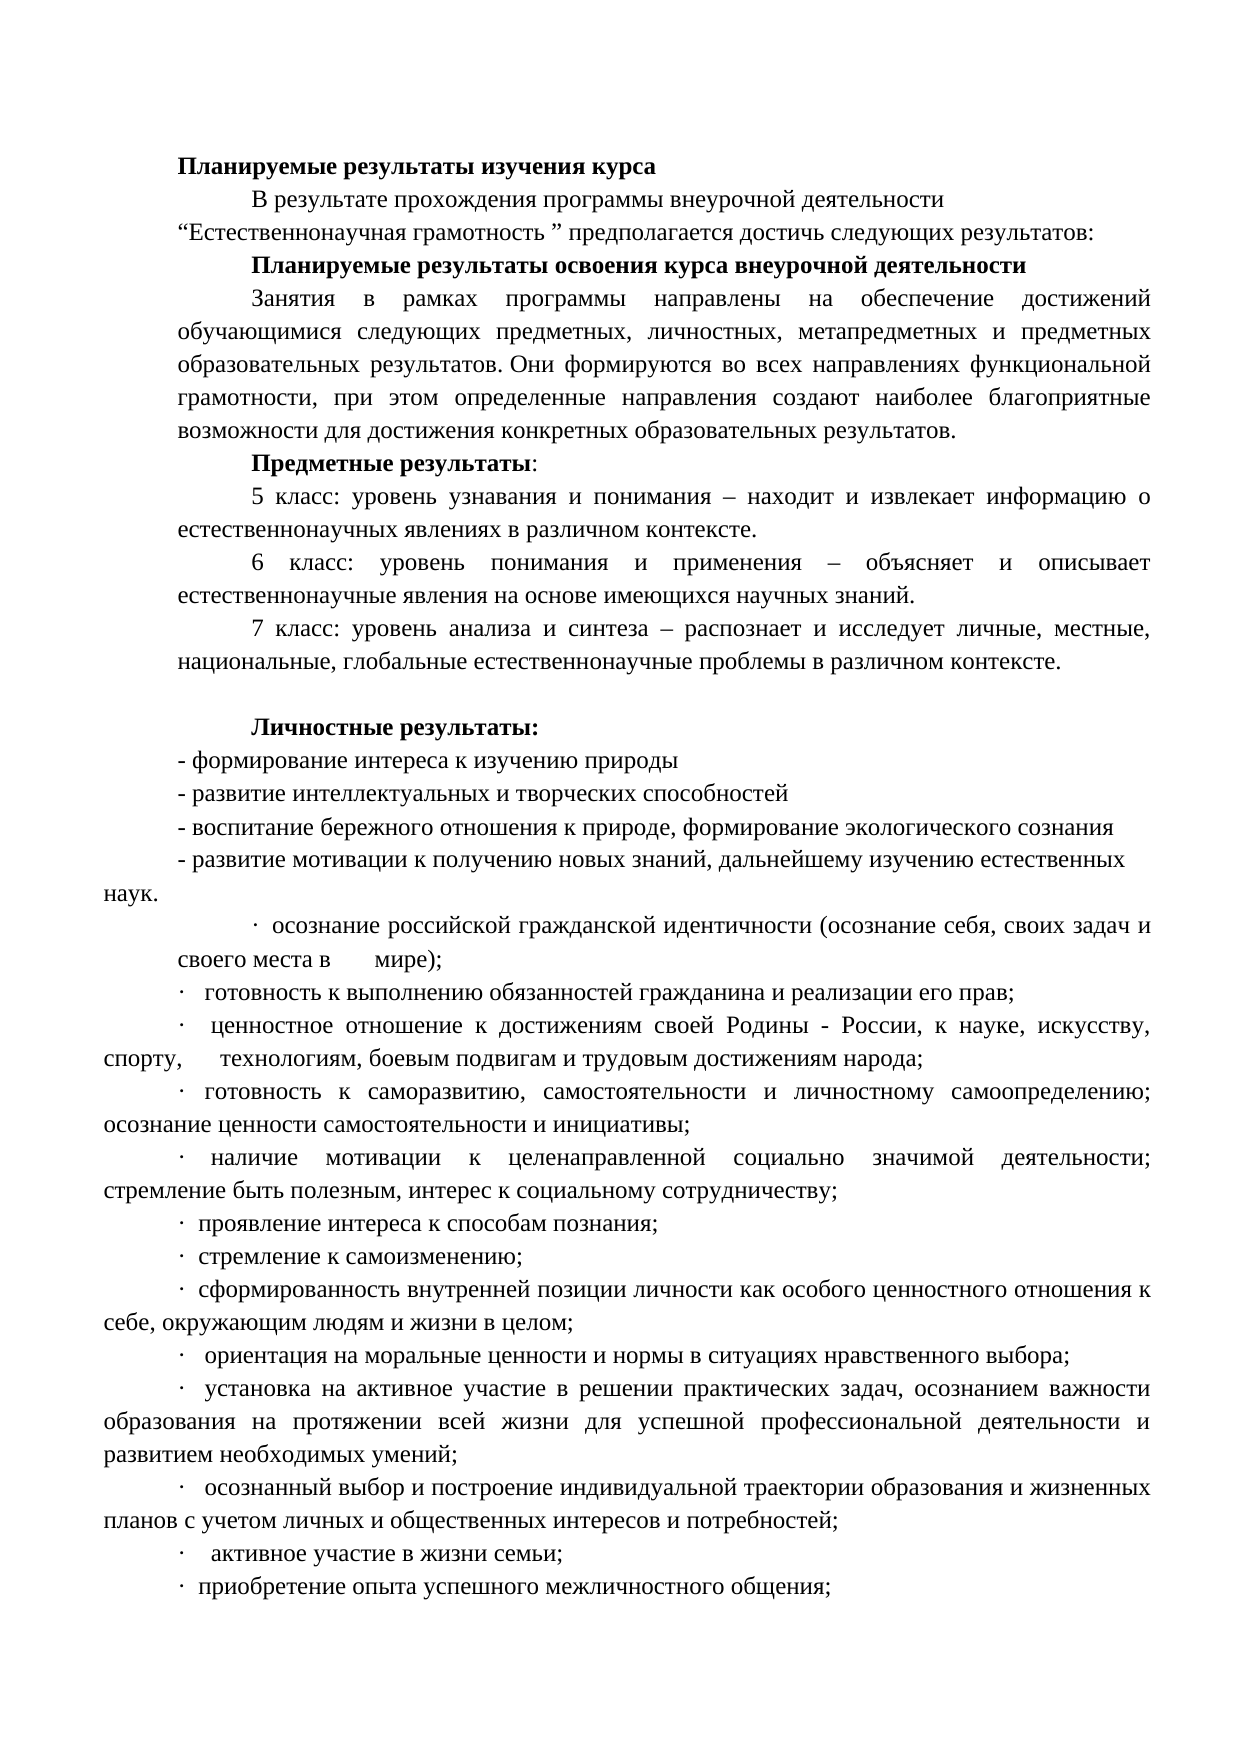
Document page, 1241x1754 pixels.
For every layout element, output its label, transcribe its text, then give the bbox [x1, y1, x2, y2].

text Занятия в рамках программы направлены на обеспечение достижений обучающимися следующих предметных, личностных, метапредметных и предметных образовательных результатов. Они формируются во всех направлениях функциональной грамотности, при этом определенные направления создают наиболее благоприятные возможности для достижения конкретных образовательных результатов. [177, 283, 1152, 444]
text Планируемые результаты изучения курса [177, 151, 1152, 180]
text 7 класс: уровень анализа и синтеза – распознает и исследует личные, местные, национальные, глобальные естественнонаучные проблемы в различном контексте. [177, 613, 1152, 675]
text · установка на активное участие в решении практических задач, осознанием важности образования на протяжении всей жизни для успешной профессиональной деятельности и развитием необходимых умений; [103, 1373, 1152, 1468]
text · ориентация на моральные ценности и нормы в ситуациях нравственного выбора; [103, 1340, 1152, 1369]
text · осознание российской гражданской идентичности (осознание себя, своих задач и своего места в мире); [177, 911, 1152, 972]
text Планируемые результаты освоения курса внеурочной деятельности [177, 250, 1152, 279]
text - формирование интереса к изучению природы [103, 746, 1152, 774]
text · наличие мотивации к целенаправленной социально значимой деятельности; стремление быть полезным, интерес к социальному сотрудничеству; [103, 1142, 1152, 1203]
text · осознанный выбор и построение индивидуальной траектории образования и жизненных планов с учетом личных и общественных интересов и потребностей; [103, 1472, 1152, 1534]
text · готовность к выполнению обязанностей гражданина и реализации его прав; [103, 977, 1152, 1005]
text Личностные результаты: [177, 712, 1152, 741]
text - развитие интеллектуальных и творческих способностей [103, 778, 1152, 807]
text - развитие мотивации к получению новых знаний, дальнейшему изучению естественных наук. [103, 844, 1152, 906]
text · приобретение опыта успешного межличностного общения; [103, 1571, 1152, 1600]
text · проявление интереса к способам познания; [103, 1208, 1152, 1237]
text 6 класс: уровень понимания и применения – объясняет и описывает естественнонаучные явления на основе имеющихся научных знаний. [177, 547, 1152, 609]
text - воспитание бережного отношения к природе, формирование экологического сознания [103, 812, 1152, 840]
text Предметные результаты: [177, 448, 1152, 477]
text 5 класс: уровень узнавания и понимания – находит и извлекает информацию о естественнонаучных явлениях в различном контексте. [177, 481, 1152, 543]
text В результате прохождения программы внеурочной деятельности “Естественнонаучная грамотность ” предполагается достичь следующих результатов: [177, 184, 1152, 246]
text · готовность к саморазвитию, самостоятельности и личностному самоопределению; осознание ценности самостоятельности и инициативы; [103, 1076, 1152, 1137]
text · ценностное отношение к достижениям своей Родины - России, к науке, искусству, спорту, технологиям, боевым подвигам и трудовым достижениям народа; [103, 1010, 1152, 1071]
text · стремление к самоизменению; [103, 1241, 1152, 1269]
text · активное участие в жизни семьи; [103, 1538, 1152, 1567]
text · сформированность внутренней позиции личности как особого ценностного отношения к себе, окружающим людям и жизни в целом; [103, 1274, 1152, 1336]
